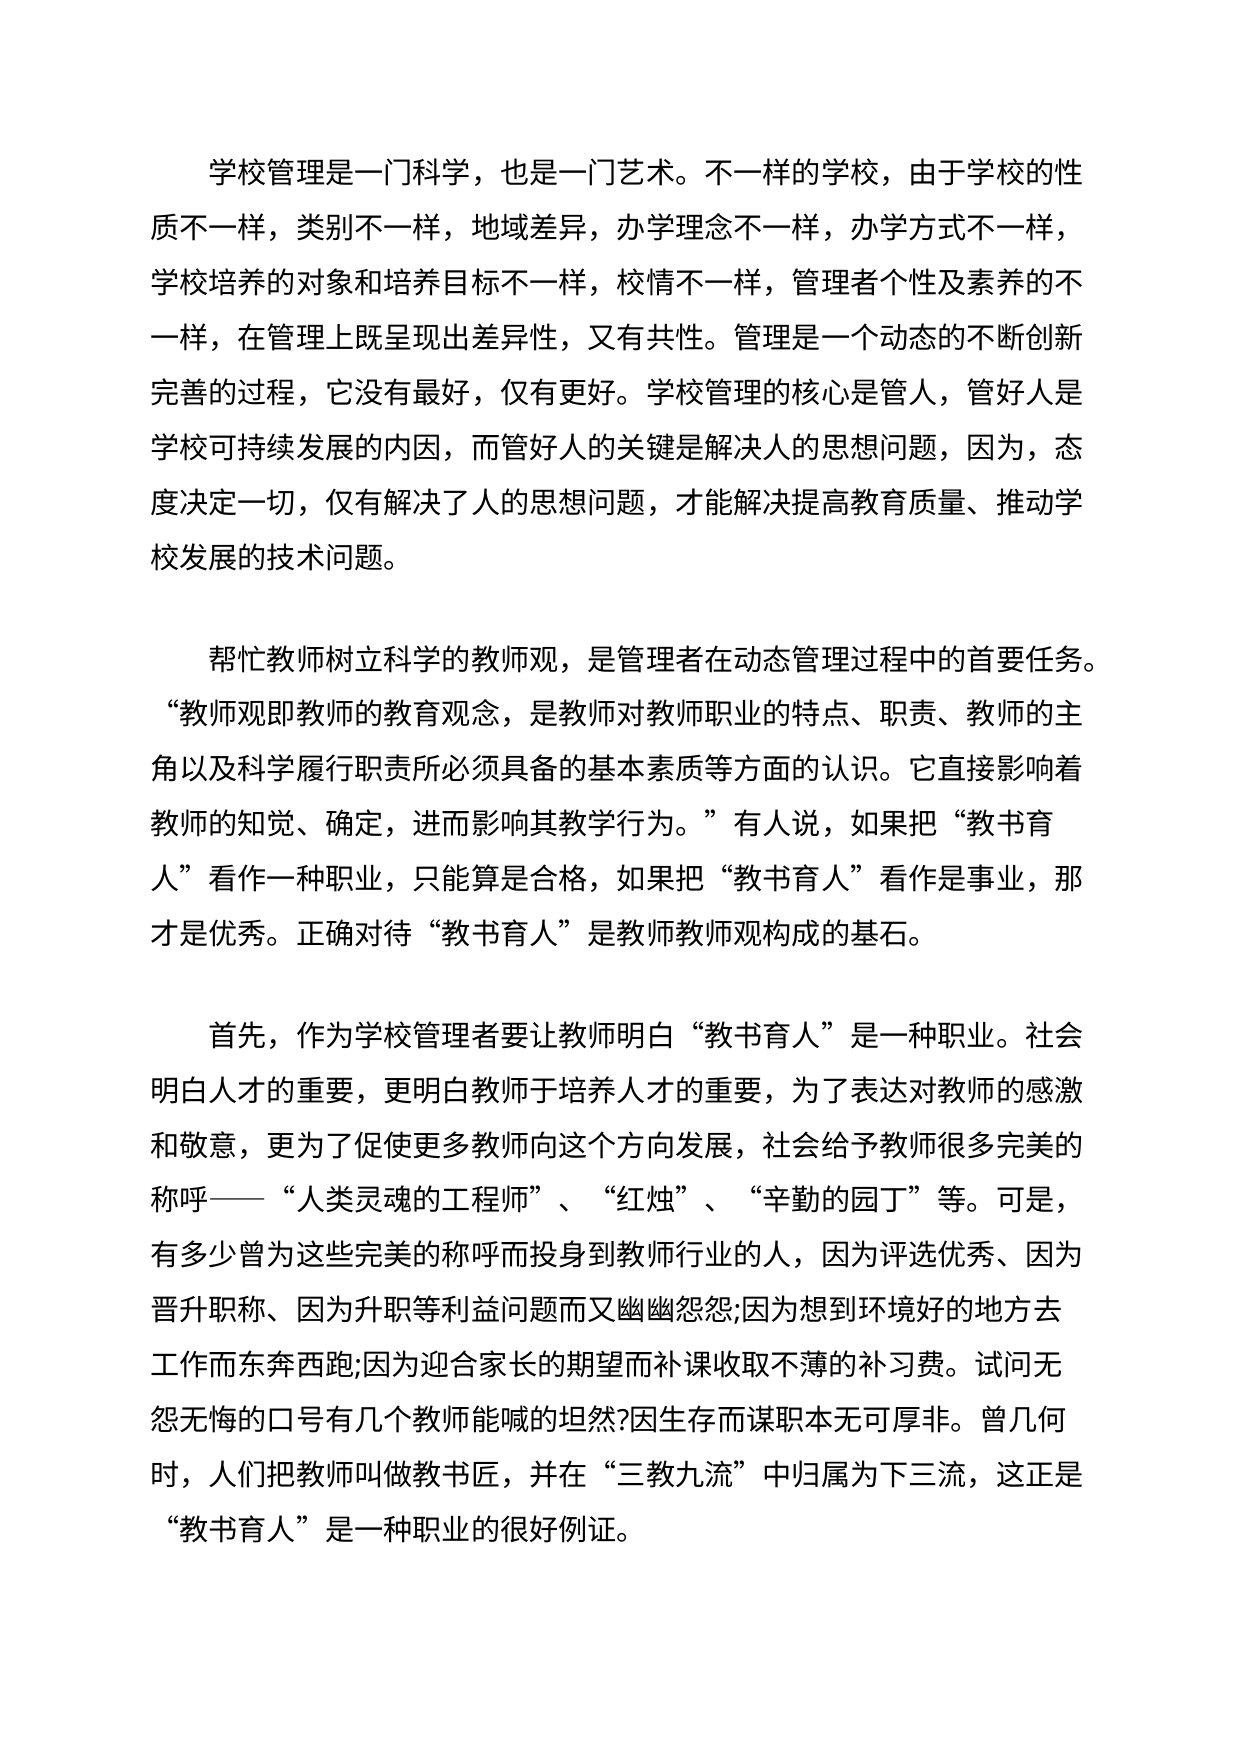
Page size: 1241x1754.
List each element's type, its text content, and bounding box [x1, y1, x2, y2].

text 学校管理是一门科学，也是一门艺术。不一样的学校，由于学校的性质不一样，类别不一样，地域差异，办学理念不一样，办学方式不一样，学校培养的对象和培养目标不一样，校情不一样，管理者个性及素养的不一样，在管理上既呈现出差异性，又有共性。管理是一个动态的不断创新完善的过程，它没有最好，仅有更好。学校管理的核心是管人，管好人是学校可持续发展的内因，而管好人的关键是解决人的思想问题，因为，态度决定一切，仅有解决了人的思想问题，才能解决提高教育质量、推动学校发展的技术问题。 [150, 150, 1090, 577]
text 首先，作为学校管理者要让教师明白“教书育人”是一种职业。社会明白人才的重要，更明白教师于培养人才的重要，为了表达对教师的感激和敬意，更为了促使更多教师向这个方向发展，社会给予教师很多完美的称呼――“人类灵魂的工程师”、“红烛”、“辛勤的园丁”等。可是，有多少曾为这些完美的称呼而投身到教师行业的人，因为评选优秀、因为晋升职称、因为升职等利益问题而又幽幽怨怨;因为想到环境好的地方去工作而东奔西跑;因为迎合家长的期望而补课收取不薄的补习费。试问无怨无悔的口号有几个教师能喊的坦然?因生存而谋职本无可厚非。曾几何时，人们把教师叫做教书匠，并在“三教九流”中归属为下三流，这正是“教书育人”是一种职业的很好例证。 [150, 1012, 1090, 1549]
text 帮忙教师树立科学的教师观，是管理者在动态管理过程中的首要任务。“教师观即教师的教育观念，是教师对教师职业的特点、职责、教师的主角以及科学履行职责所必须具备的基本素质等方面的认识。它直接影响着教师的知觉、确定，进而影响其教学行为。”有人说，如果把“教书育人”看作一种职业，只能算是合格，如果把“教书育人”看作是事业，那才是优秀。正确对待“教书育人”是教师教师观构成的基石。 [150, 636, 1090, 953]
